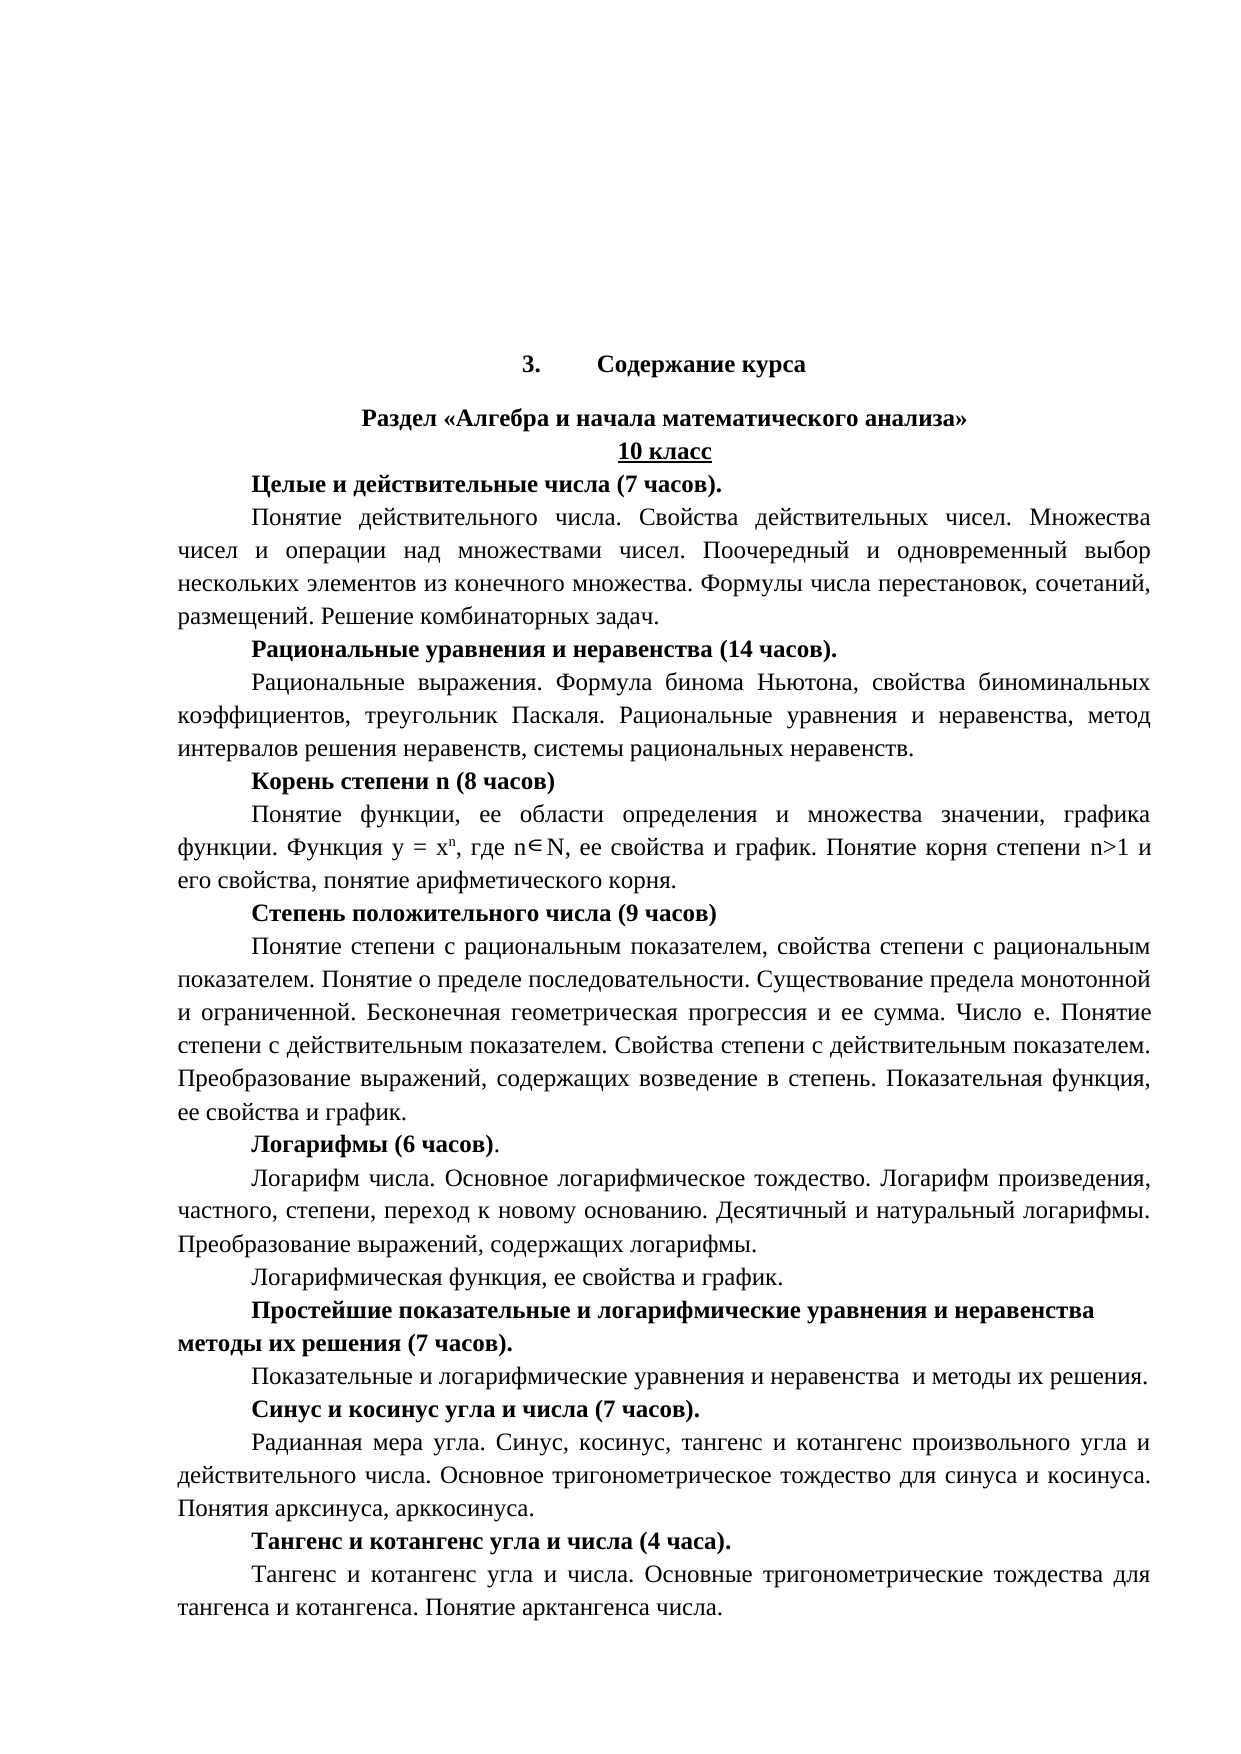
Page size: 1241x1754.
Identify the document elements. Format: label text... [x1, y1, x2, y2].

text Тангенс и котангенс угла и числа (4 часа). [177, 1526, 1152, 1554]
text Раздел «Алгебра и начала математического анализа» [177, 403, 1152, 432]
text 10 класс [177, 436, 1152, 465]
text Логарифмическая функция, ее свойства и график. [177, 1262, 1152, 1290]
list Содержание курса [176, 349, 1152, 378]
text Корень степени n (8 часов) [177, 766, 1152, 795]
text Показательные и логарифмические уравнения и неравенства и методы их решения. [177, 1361, 1152, 1389]
text Тангенс и котангенс угла и числа. Основные тригонометрические тождества для тангенса и котангенса. Понятие арктангенса числа. [177, 1559, 1152, 1621]
text Логарифм числа. Основное логарифмическое тождество. Логарифм произведения, частного, степени, переход к новому основанию. Десятичный и натуральный логарифмы. Преобразование выражений, содержащих логарифмы. [177, 1163, 1152, 1257]
text Целые и действительные числа (7 часов). [177, 469, 1152, 498]
text Понятие степени с рациональным показателем, свойства степени с рациональным показателем. Понятие о пределе последовательности. Существование предела монотонной и ограниченной. Бесконечная геометрическая прогрессия и ее сумма. Число e. Понятие степени с действительным показателем. Свойства степени с действительным показателем. Преобразование выражений, содержащих возведение в степень. Показательная функция, ее свойства и график. [177, 931, 1152, 1125]
text Простейшие показательные и логарифмические уравнения и неравенства методы их решения (7 часов). [177, 1295, 1152, 1356]
text Рациональные выражения. Формула бинома Ньютона, свойства биноминальных коэффициентов, треугольник Паскаля. Рациональные уравнения и неравенства, метод интервалов решения неравенств, системы рациональных неравенств. [177, 667, 1152, 762]
text Понятие действительного числа. Свойства действительных чисел. Множества чисел и операции над множествами чисел. Поочередный и одновременный выбор нескольких элементов из конечного множества. Формулы числа перестановок, сочетаний, размещений. Решение комбинаторных задач. [177, 502, 1152, 630]
text Синус и косинус угла и числа (7 часов). [177, 1394, 1152, 1422]
text Рациональные уравнения и неравенства (14 часов). [177, 634, 1152, 663]
text Радианная мера угла. Синус, косинус, тангенс и котангенс произвольного угла и действительного числа. Основное тригонометрическое тождество для синуса и косинуса. Понятия арксинуса, арккосинуса. [177, 1427, 1152, 1522]
text Понятие функции, ее области определения и множества значении, графика функции. Функция y = xn, где nN, ее свойства и график. Понятие корня степени n>1 и его свойства, понятие арифметического корня. [177, 799, 1152, 894]
text Логарифмы (6 часов). [177, 1129, 1152, 1158]
text Степень положительного числа (9 часов) [177, 898, 1152, 927]
